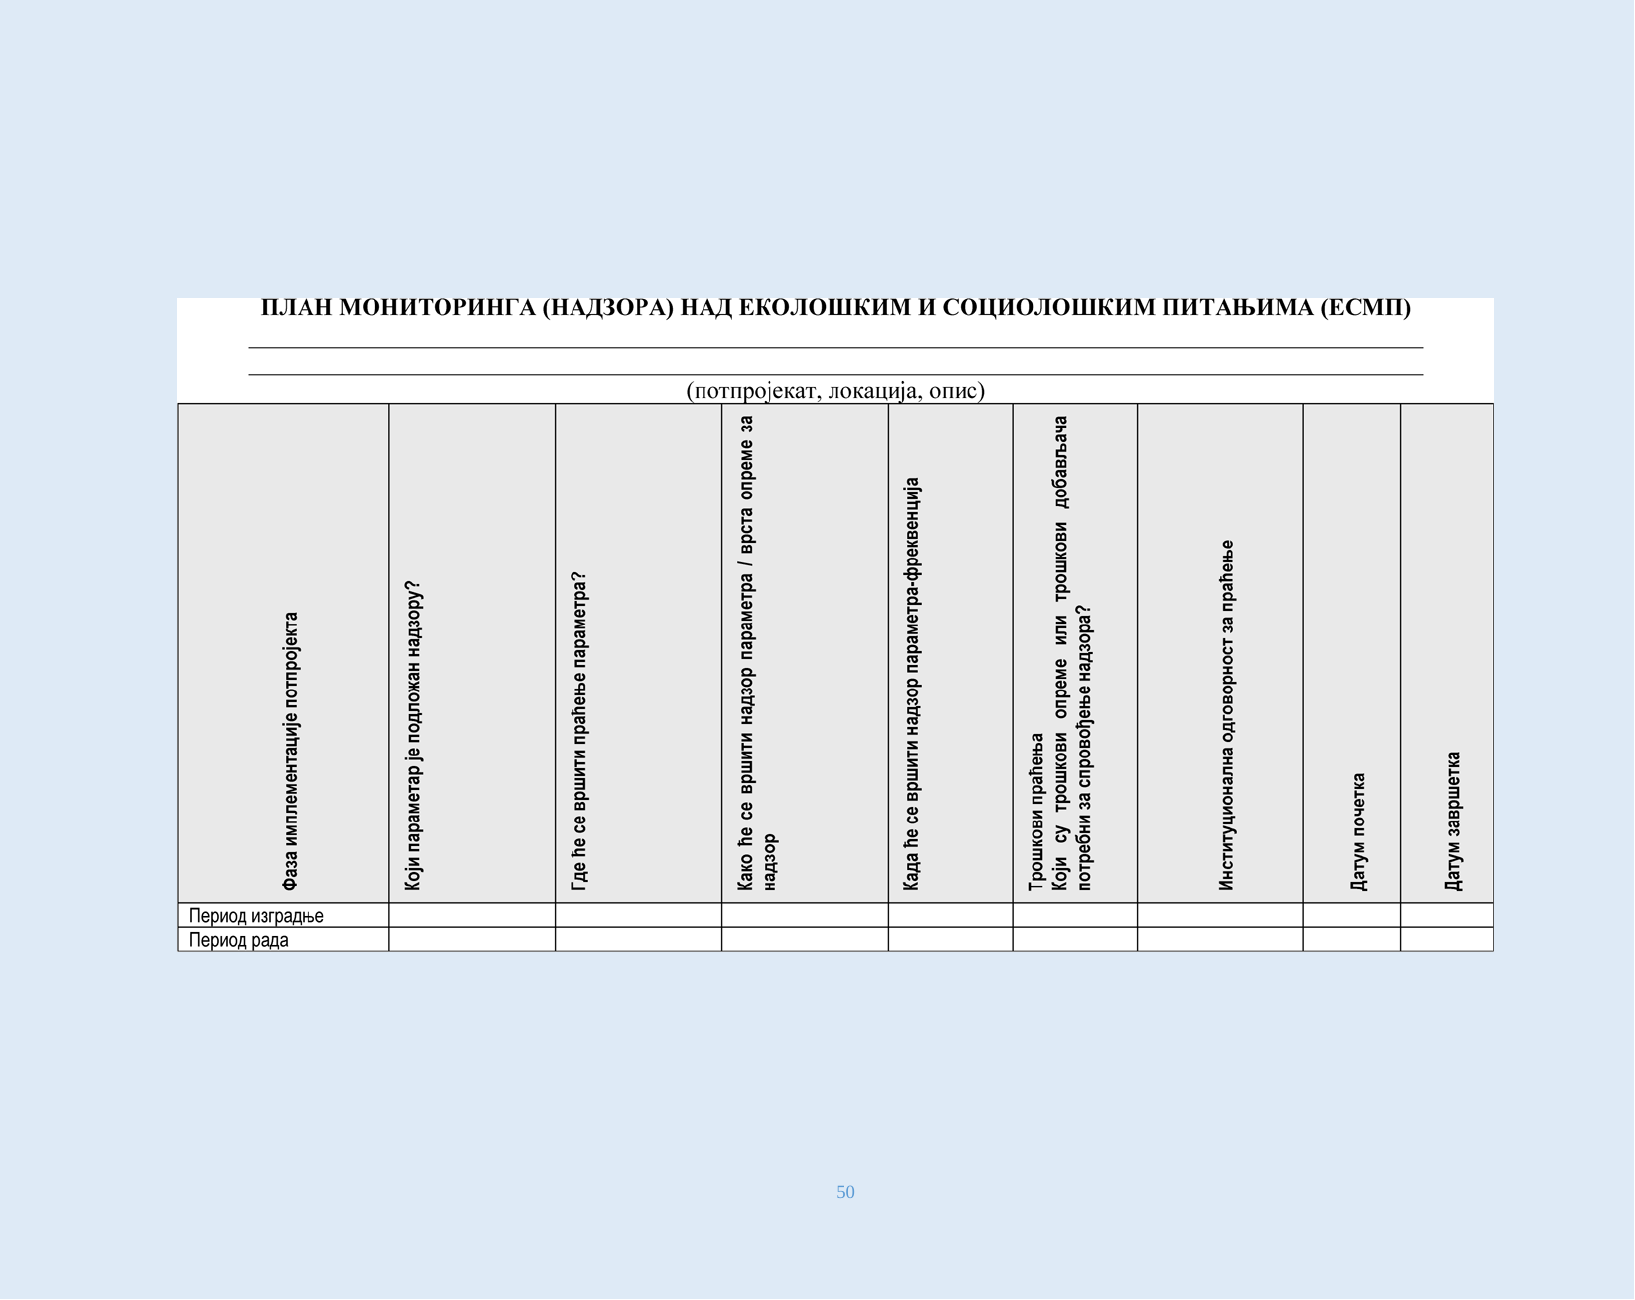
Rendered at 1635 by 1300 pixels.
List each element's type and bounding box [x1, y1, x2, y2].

picture [177, 298, 1494, 952]
